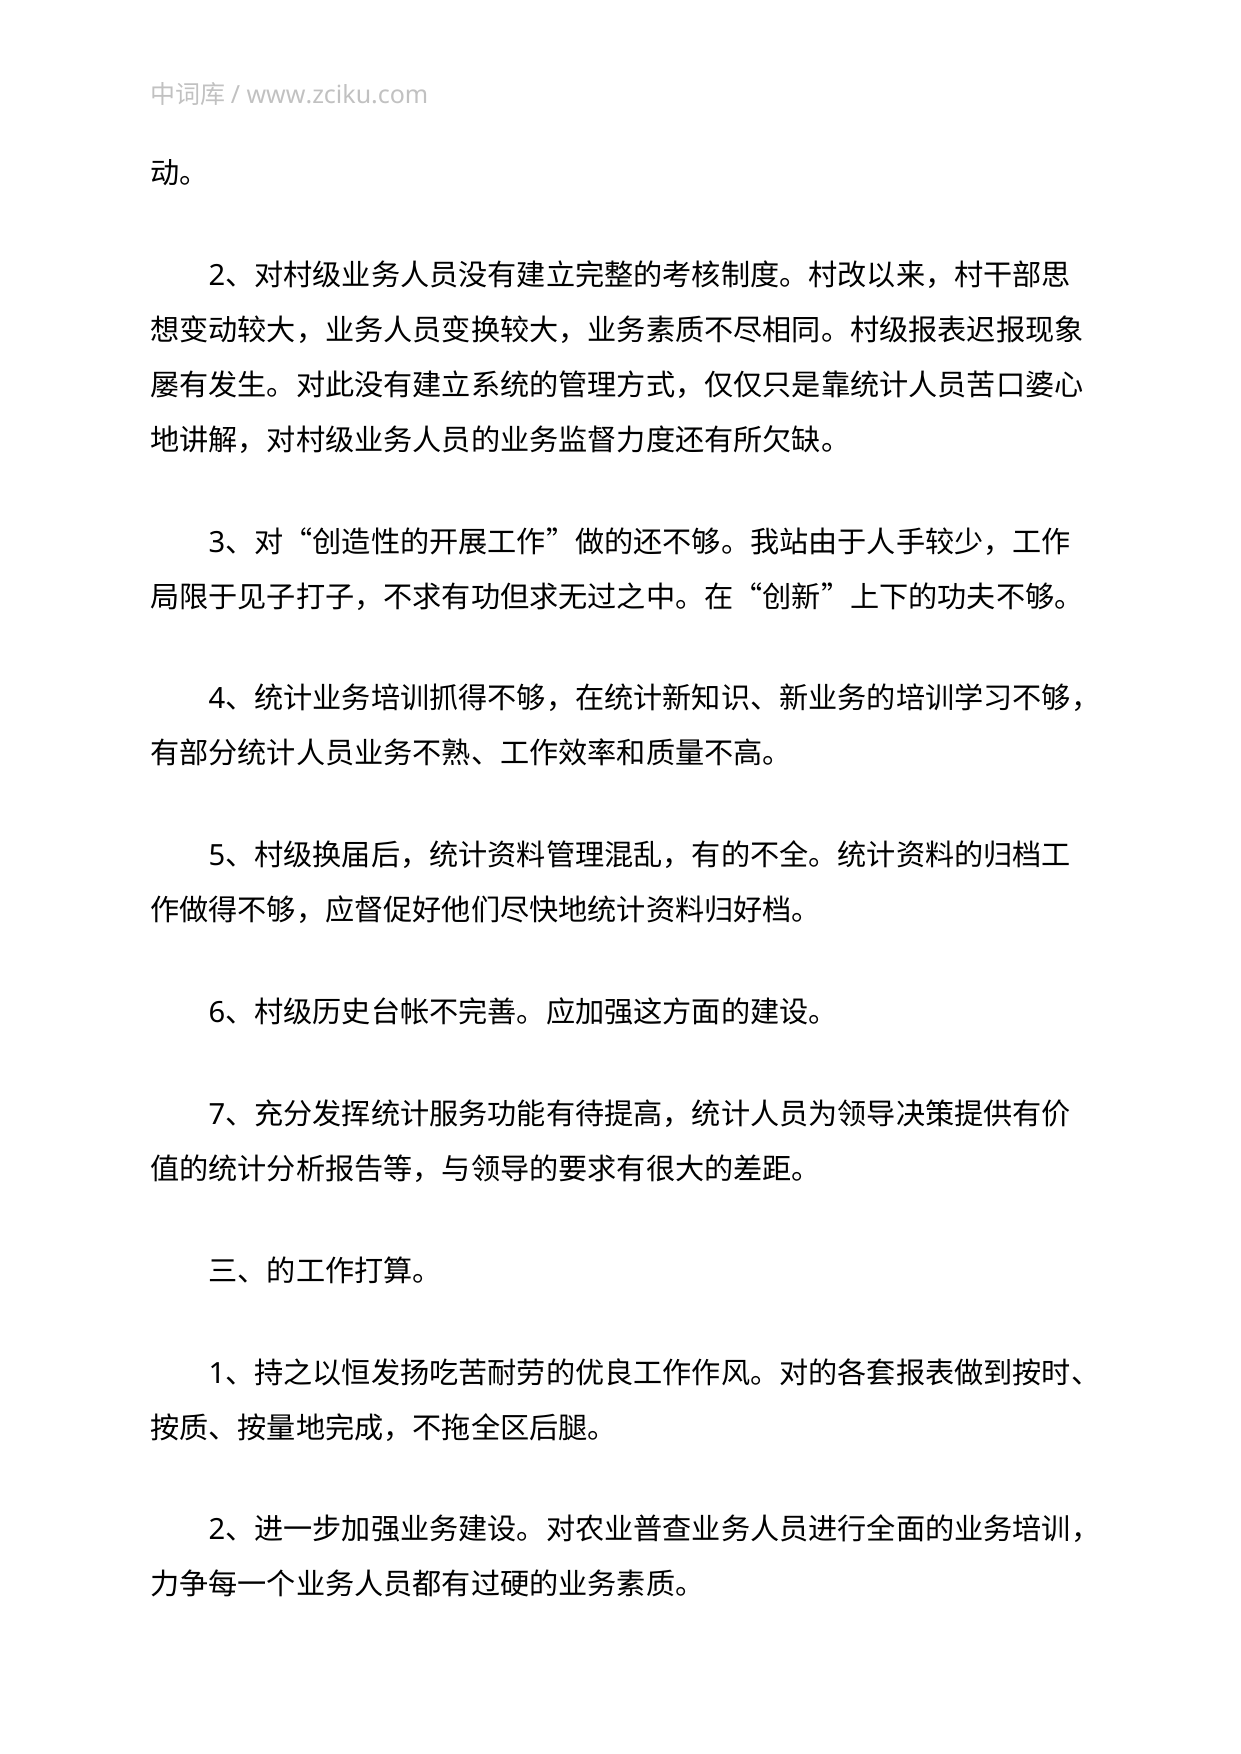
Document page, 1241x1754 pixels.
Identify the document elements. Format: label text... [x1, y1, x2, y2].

text 三、的工作打算。 [150, 1247, 1090, 1290]
text 5、村级换届后，统计资料管理混乱，有的不全。统计资料的归档工作做得不够，应督促好他们尽快地统计资料归好档。 [150, 832, 1090, 929]
text 2、对村级业务人员没有建立完整的考核制度。村改以来，村干部思想变动较大，业务人员变换较大，业务素质不尽相同。村级报表迟报现象屡有发生。对此没有建立系统的管理方式，仅仅只是靠统计人员苦口婆心地讲解，对村级业务人员的业务监督力度还有所欠缺。 [150, 252, 1090, 459]
text 1、持之以恒发扬吃苦耐劳的优良工作作风。对的各套报表做到按时、按质、按量地完成，不拖全区后腿。 [150, 1349, 1090, 1446]
text 7、充分发挥统计服务功能有待提高，统计人员为领导决策提供有价值的统计分析报告等，与领导的要求有很大的差距。 [150, 1091, 1090, 1188]
text 6、村级历史台帐不完善。应加强这方面的建设。 [150, 989, 1090, 1031]
text 2、进一步加强业务建设。对农业普查业务人员进行全面的业务培训，力争每一个业务人员都有过硬的业务素质。 [150, 1506, 1090, 1603]
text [150, 150, 1090, 192]
text 3、对“创造性的开展工作”做的还不够。我站由于人手较少，工作局限于见子打子，不求有功但求无过之中。在“创新”上下的功夫不够。 [150, 518, 1090, 616]
text 4、统计业务培训抓得不够，在统计新知识、新业务的培训学习不够，有部分统计人员业务不熟、工作效率和质量不高。 [150, 675, 1090, 772]
